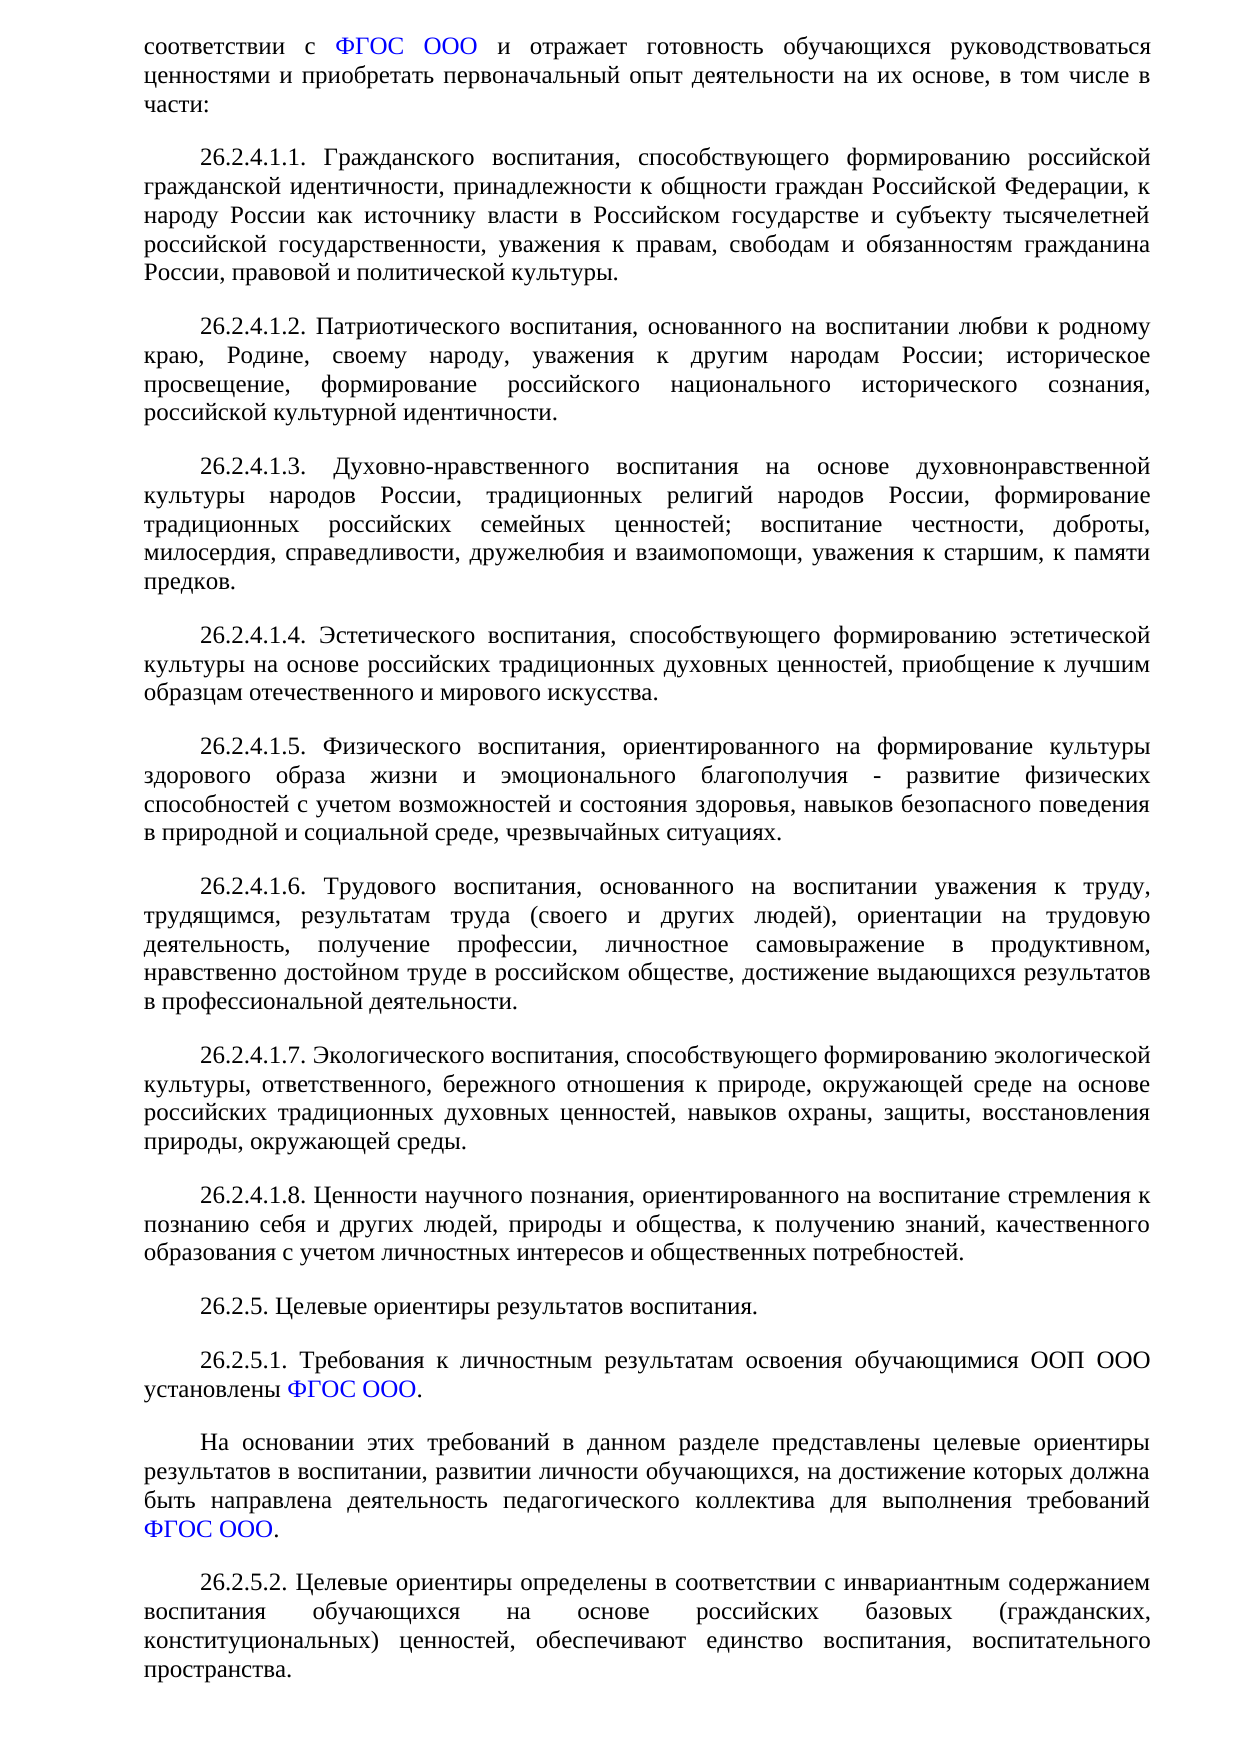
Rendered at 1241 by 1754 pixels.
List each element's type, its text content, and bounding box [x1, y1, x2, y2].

text 26.2.4.1.5. Физического воспитания, ориентированного на формирование культуры здорового образа жизни и эмоционального благополучия - развитие физических способностей с учетом возможностей и состояния здоровья, навыков безопасного поведения в природной и социальной среде, чрезвычайных ситуациях. [144, 731, 1151, 846]
text 26.2.4.1.3. Духовно-нравственного воспитания на основе духовнонравственной культуры народов России, традиционных религий народов России, формирование традиционных российских семейных ценностей; воспитание честности, доброты, милосердия, справедливости, дружелюбия и взаимопомощи, уважения к старшим, к памяти предков. [144, 451, 1151, 595]
text 26.2.5.1. Требования к личностным результатам освоения обучающимися ООП ООО установлены ФГОС ООО. [144, 1345, 1151, 1402]
text 26.2.4.1.2. Патриотического воспитания, основанного на воспитании любви к родному краю, Родине, своему народу, уважения к другим народам России; историческое просвещение, формирование российского национального исторического сознания, российской культурной идентичности. [144, 311, 1151, 426]
text 26.2.4.1.6. Трудового воспитания, основанного на воспитании уважения к труду, трудящимся, результатам труда (своего и других людей), ориентации на трудовую деятельность, получение профессии, личностное самовыражение в продуктивном, нравственно достойном труде в российском обществе, достижение выдающихся результатов в профессиональной деятельности. [144, 871, 1151, 1015]
text 26.2.4.1.8. Ценности научного познания, ориентированного на воспитание стремления к познанию себя и других людей, природы и общества, к получению знаний, качественного образования с учетом личностных интересов и общественных потребностей. [144, 1180, 1151, 1266]
text На основании этих требований в данном разделе представлены целевые ориентиры результатов в воспитании, развитии личности обучающихся, на достижение которых должна быть направлена деятельность педагогического коллектива для выполнения требований ФГОС ООО. [144, 1427, 1151, 1542]
text 26.2.4.1.7. Экологического воспитания, способствующего формированию экологической культуры, ответственного, бережного отношения к природе, окружающей среде на основе российских традиционных духовных ценностей, навыков охраны, защиты, восстановления природы, окружающей среды. [144, 1040, 1151, 1155]
text 26.2.5.2. Целевые ориентиры определены в соответствии с инвариантным содержанием воспитания обучающихся на основе российских базовых (гражданских, конституциональных) ценностей, обеспечивают единство воспитания, воспитательного пространства. [144, 1567, 1151, 1682]
text 26.2.4.1.4. Эстетического воспитания, способствующего формированию эстетической культуры на основе российских традиционных духовных ценностей, приобщение к лучшим образцам отечественного и мирового искусства. [144, 620, 1151, 706]
text 26.2.4.1.1. Гражданского воспитания, способствующего формированию российской гражданской идентичности, принадлежности к общности граждан Российской Федерации, к народу России как источнику власти в Российском государстве и субъекту тысячелетней российской государственности, уважения к правам, свободам и обязанностям гражданина России, правовой и политической культуры. [144, 142, 1151, 286]
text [144, 31, 1151, 117]
text 26.2.5. Целевые ориентиры результатов воспитания. [144, 1291, 1151, 1320]
